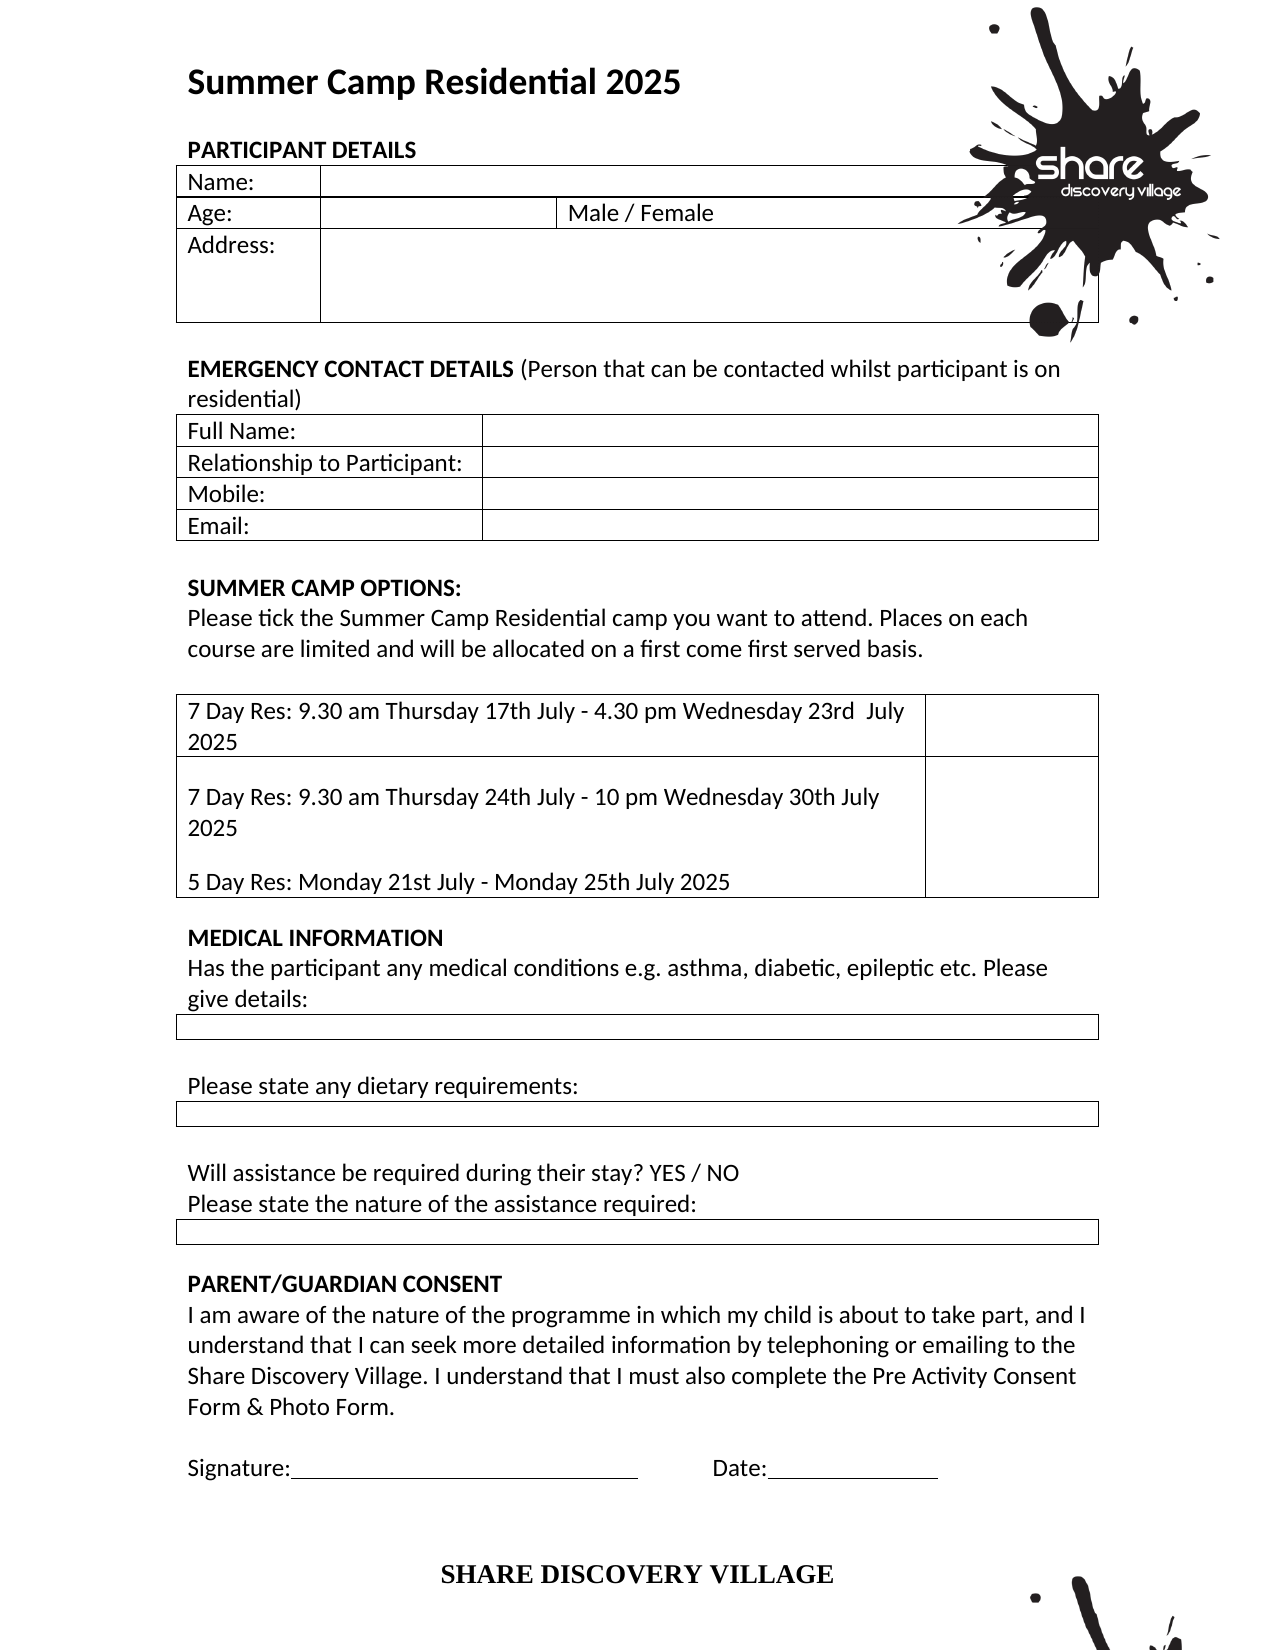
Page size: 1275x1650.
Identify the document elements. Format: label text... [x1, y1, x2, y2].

table_cell [926, 757, 1098, 897]
table_header [177, 1102, 1098, 1126]
table_header Name: [177, 166, 320, 196]
table_cell Male / Female [557, 198, 953, 228]
table_header [177, 1015, 1098, 1039]
table_header [177, 1220, 1098, 1243]
text Please state the nature of the assistance required: [187, 1188, 1087, 1218]
table_cell Age: [177, 198, 320, 228]
text Has the participant any medical conditions e.g. asthma, diabetic, epileptic etc. Please give details: [187, 952, 1087, 1013]
table_cell Address: [177, 229, 320, 322]
text Will assistance be required during their stay? YES / NO [187, 1157, 1087, 1188]
table_cell [483, 478, 1098, 509]
table_cell Relationship to Participant: [177, 447, 482, 477]
text MEDICAL INFORMATION [187, 922, 1087, 952]
table_header [483, 415, 1098, 446]
table_cell [321, 229, 953, 322]
picture [953, 6, 1224, 347]
table_cell Email: [177, 510, 482, 540]
text SUMMER CAMP OPTIONS: [187, 572, 1087, 602]
text PARTICIPANT DETAILS [187, 134, 953, 165]
table_cell Mobile: [177, 478, 482, 509]
text Signature: Date: [187, 1452, 1087, 1482]
table_header Full Name: [177, 415, 482, 446]
text I am aware of the nature of the programme in which my child is about to take part, and I understand that I can seek more detailed information by telephoning or emailing to the Share Discovery Village. I understand that I must also complete the Pre Activity Consent Form & Photo Form. [187, 1299, 1087, 1421]
text Please tick the Summer Camp Residential camp you want to attend. Places on each course are limited and will be allocated on a first come first served basis. [187, 602, 1087, 663]
text EMERGENCY CONTACT DETAILS (Person that can be contacted whilst participant is on residential) [187, 353, 1087, 414]
text SHARE DISCOVERY VILLAGE [187, 1559, 1087, 1590]
text PARENT/GUARDIAN CONSENT [187, 1269, 1087, 1299]
table_header 7 Day Res: 9.30 am Thursday 17th July - 4.30 pm Wednesday 23rd July 2025 [177, 695, 925, 756]
text Please state any dietary requirements: [187, 1070, 1087, 1101]
table_header [926, 695, 1098, 756]
text Summer Camp Residential 2025 [187, 58, 953, 104]
table_cell 7 Day Res: 9.30 am Thursday 24th July - 10 pm Wednesday 30th July 2025 5 Day Res: Monday 21st July - Monday 25th July 2025 [177, 757, 925, 897]
picture [993, 1575, 1264, 1650]
table_cell [483, 510, 1098, 540]
table_cell [483, 447, 1098, 477]
table_header [321, 166, 953, 196]
table_cell [321, 198, 556, 228]
